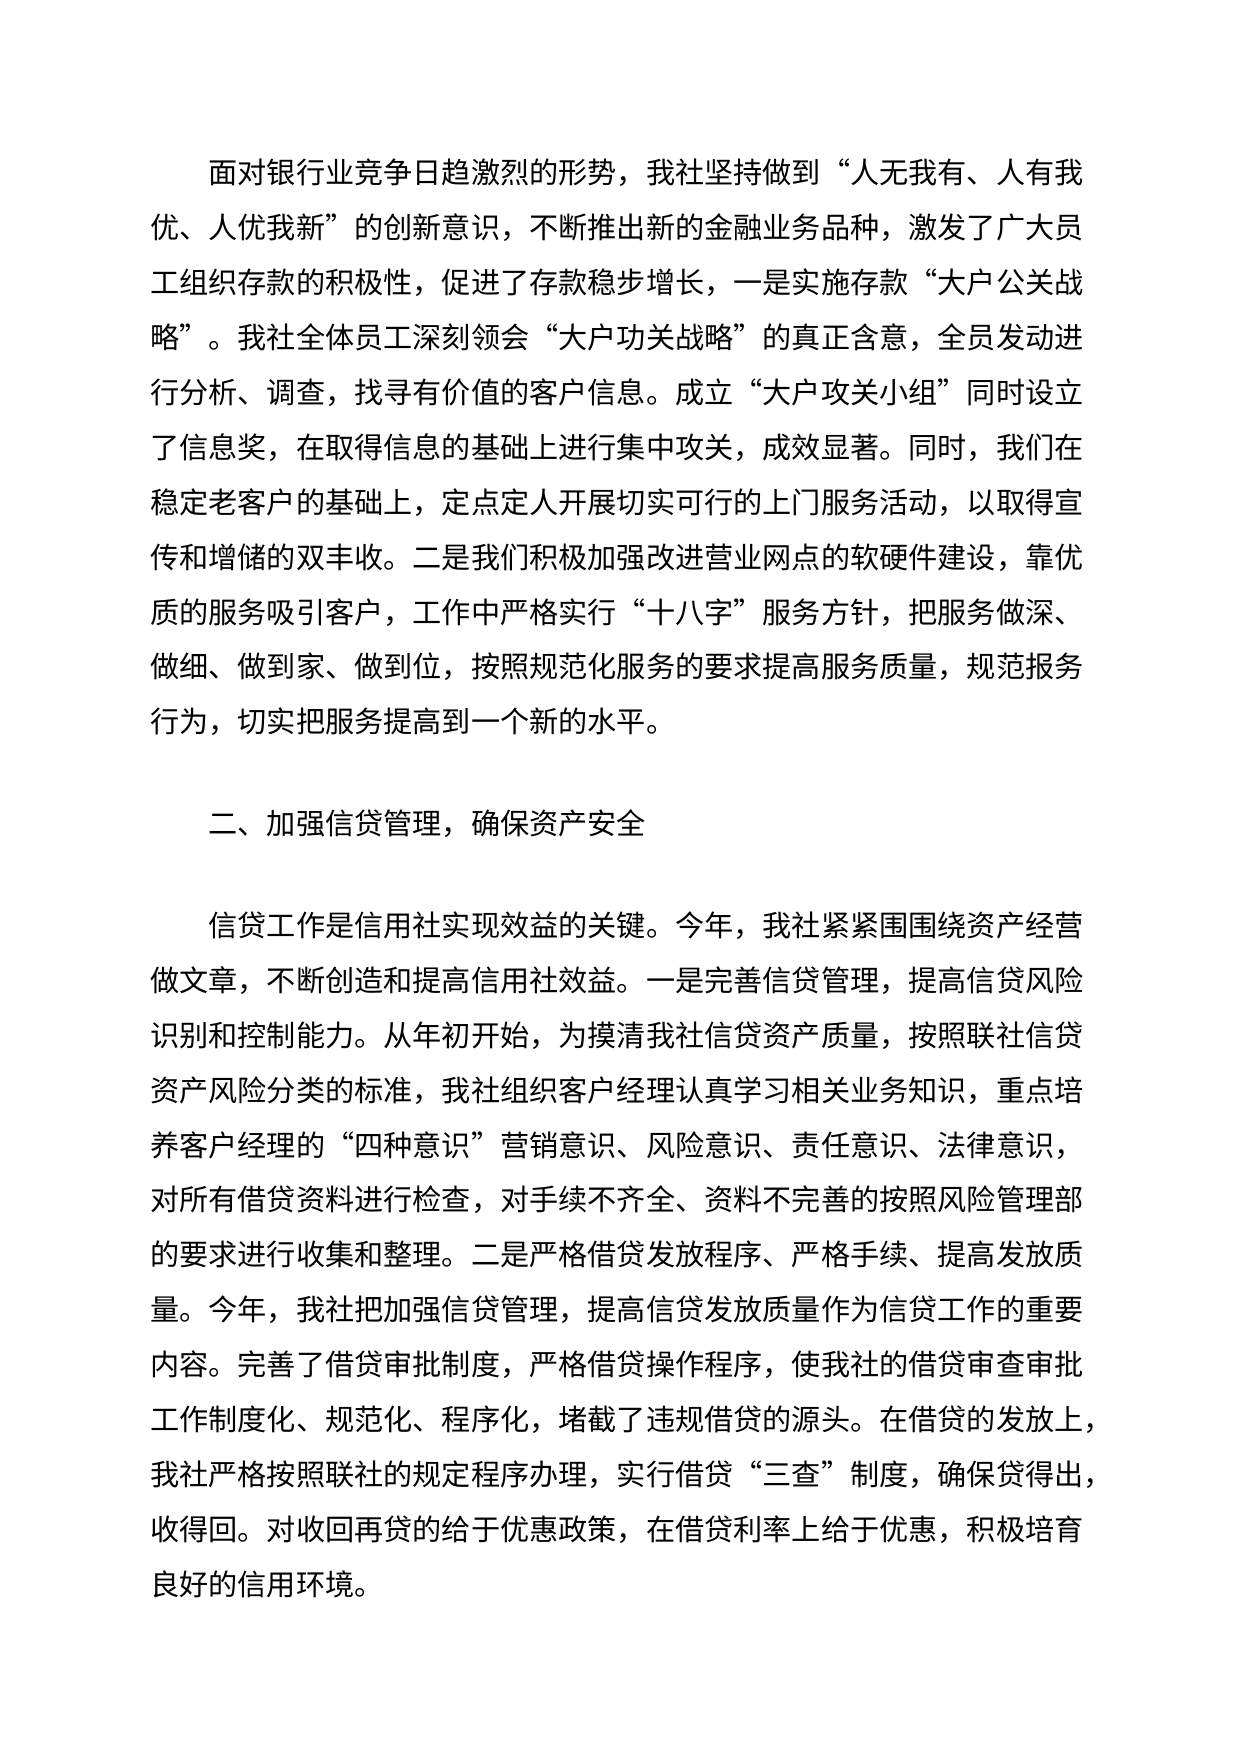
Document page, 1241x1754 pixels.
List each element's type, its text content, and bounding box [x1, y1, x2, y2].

text 信贷工作是信用社实现效益的关键。今年，我社紧紧围围绕资产经营做文章，不断创造和提高信用社效益。一是完善信贷管理，提高信贷风险识别和控制能力。从年初开始，为摸清我社信贷资产质量，按照联社信贷资产风险分类的标准，我社组织客户经理认真学习相关业务知识，重点培养客户经理的“四种意识”营销意识、风险意识、责任意识、法律意识，对所有借贷资料进行检查，对手续不齐全、资料不完善的按照风险管理部的要求进行收集和整理。二是严格借贷发放程序、严格手续、提高发放质量。今年，我社把加强信贷管理，提高信贷发放质量作为信贷工作的重要内容。完善了借贷审批制度，严格借贷操作程序，使我社的借贷审查审批工作制度化、规范化、程序化，堵截了违规借贷的源头。在借贷的发放上，我社严格按照联社的规定程序办理，实行借贷“三查”制度，确保贷得出，收得回。对收回再贷的给于优惠政策，在借贷利率上给于优惠，积极培育良好的信用环境。 [150, 902, 1090, 1603]
text 面对银行业竞争日趋激烈的形势，我社坚持做到“人无我有、人有我优、人优我新”的创新意识，不断推出新的金融业务品种，激发了广大员工组织存款的积极性，促进了存款稳步增长，一是实施存款“大户公关战略”。我社全体员工深刻领会“大户功关战略”的真正含意，全员发动进行分析、调查，找寻有价值的客户信息。成立“大户攻关小组”同时设立了信息奖，在取得信息的基础上进行集中攻关，成效显著。同时，我们在稳定老客户的基础上，定点定人开展切实可行的上门服务活动，以取得宣传和增储的双丰收。二是我们积极加强改进营业网点的软硬件建设，靠优质的服务吸引客户，工作中严格实行“十八字”服务方针，把服务做深、做细、做到家、做到位，按照规范化服务的要求提高服务质量，规范报务行为，切实把服务提高到一个新的水平。 [150, 150, 1090, 741]
text 二、加强信贷管理，确保资产安全 [150, 801, 1090, 843]
